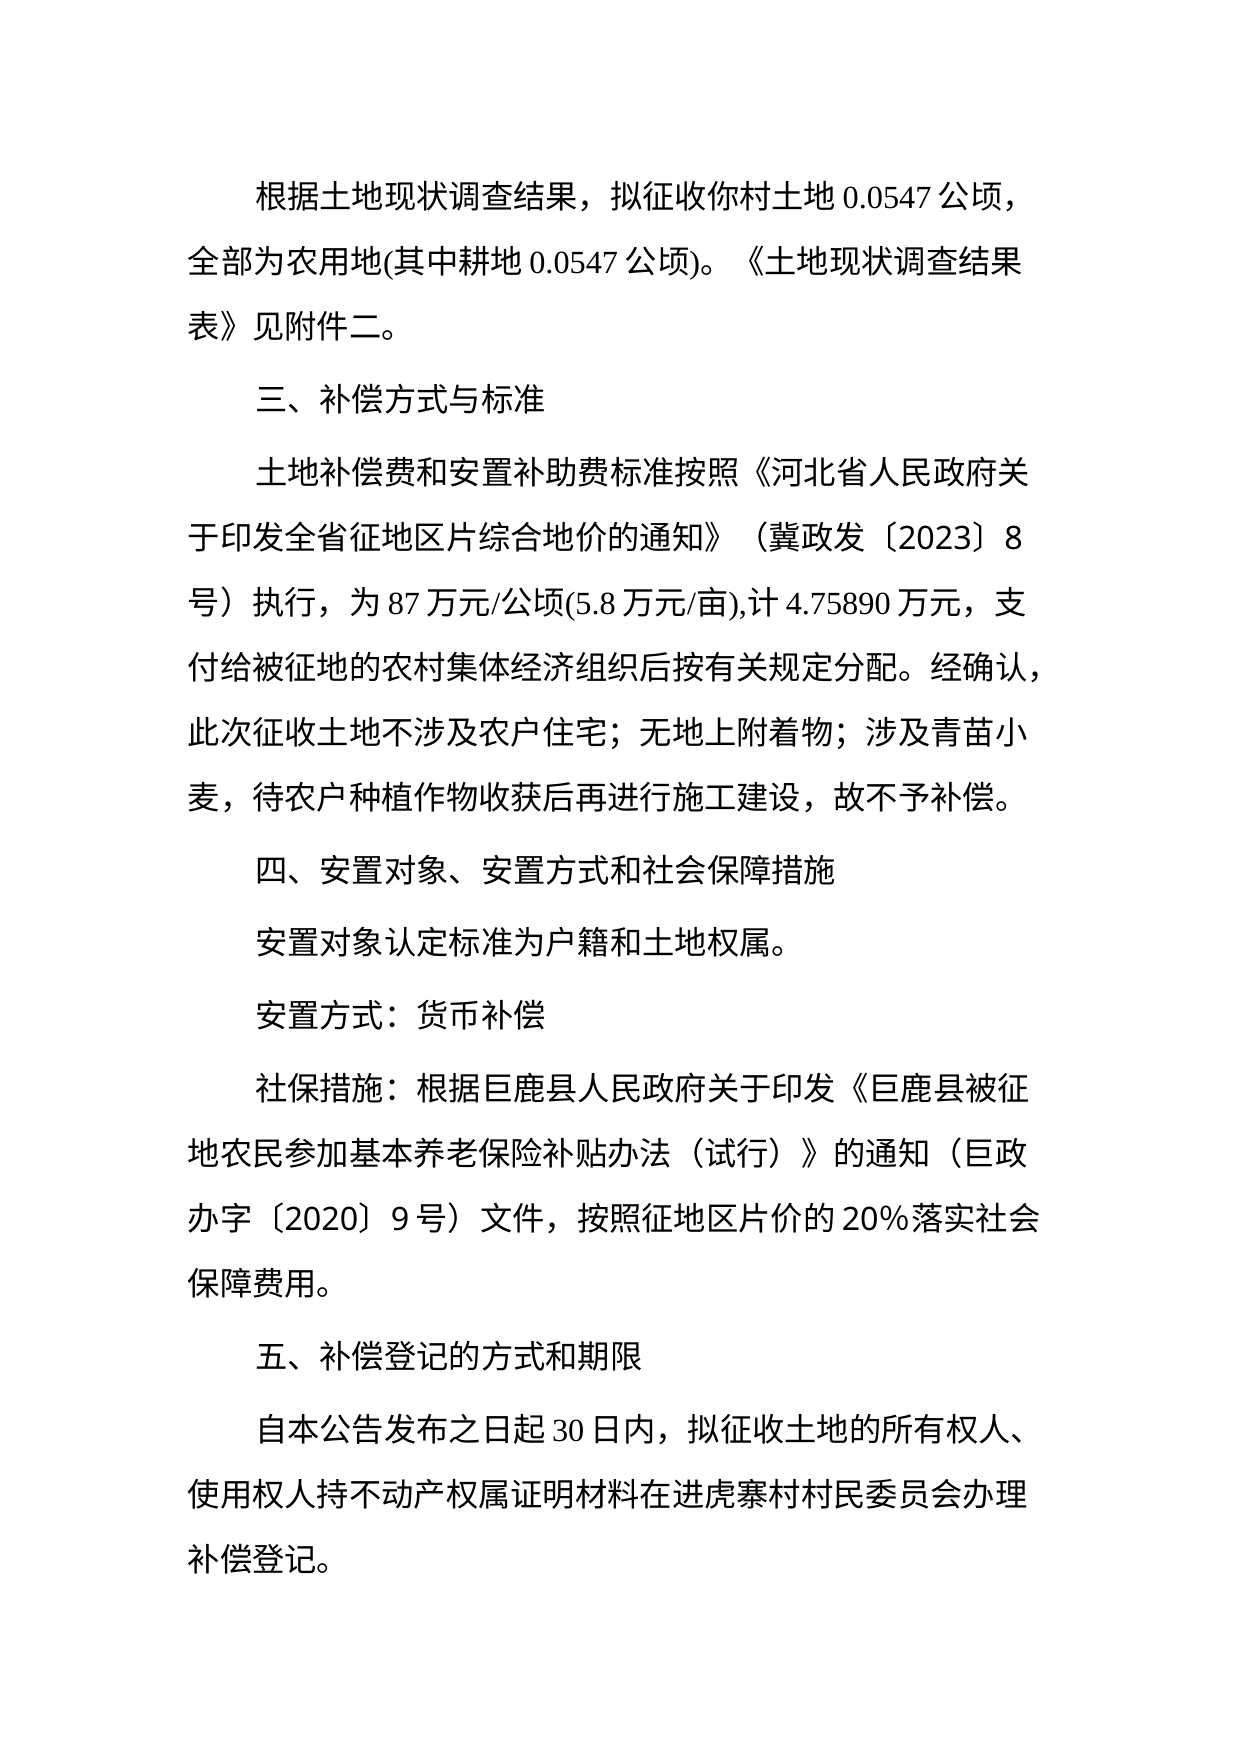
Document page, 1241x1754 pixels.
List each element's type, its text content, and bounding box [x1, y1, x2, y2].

text 社保措施：根据巨鹿县人民政府关于印发《巨鹿县被征地农民参加基本养老保险补贴办法（试行）》的通知（巨政办字〔2020〕9号）文件，按照征地区片价的20％落实社会保障费用。 [187, 1054, 1053, 1314]
text 自本公告发布之日起30日内，拟征收土地的所有权人、使用权人持不动产权属证明材料在进虎寨村村民委员会办理补偿登记。 [187, 1394, 1053, 1589]
text 土地补偿费和安置补助费标准按照《河北省人民政府关于印发全省征地区片综合地价的通知》（冀政发〔2023〕8号）执行，为87万元/公顷(5.8万元/亩),计4.75890万元，支付给被征地的农村集体经济组织后按有关规定分配。经确认，此次征收土地不涉及农户住宅；无地上附着物；涉及青苗小麦，待农户种植作物收获后再进行施工建设，故不予补偿。 [187, 438, 1053, 828]
text 安置方式：货币补偿 [187, 981, 1053, 1046]
text 四、安置对象、安置方式和社会保障措施 [187, 835, 1053, 900]
text 安置对象认定标准为户籍和土地权属。 [187, 908, 1053, 973]
text 三、补偿方式与标准 [187, 365, 1053, 430]
text 根据土地现状调查结果，拟征收你村土地0.0547公顷，全部为农用地(其中耕地0.0547公顷)。《土地现状调查结果表》见附件二。 [187, 162, 1053, 357]
text 五、补偿登记的方式和期限 [187, 1322, 1053, 1387]
